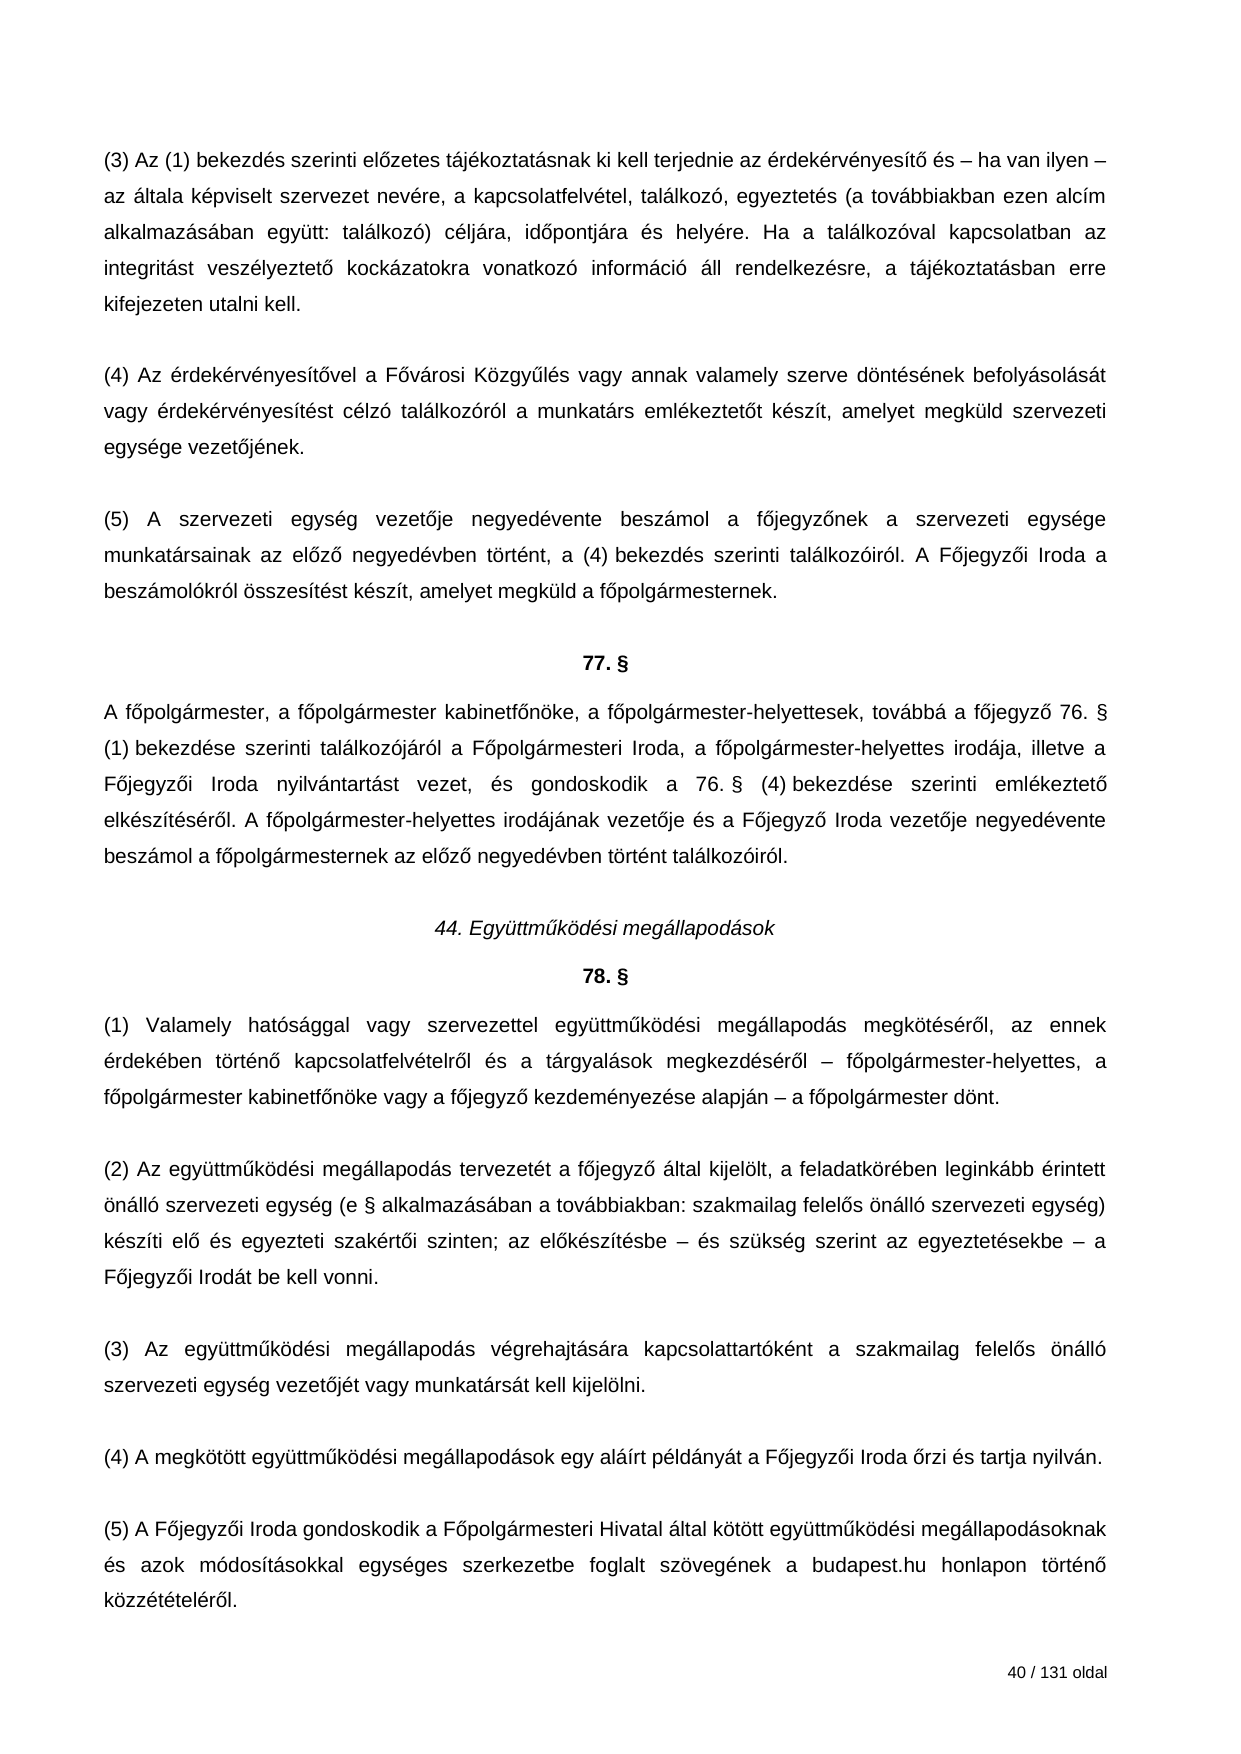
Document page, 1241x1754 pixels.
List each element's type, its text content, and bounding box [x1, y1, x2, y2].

text (3) Az együttműködési megállapodás végrehajtására kapcsolattartóként a szakmailag felelős önálló szervezeti egység vezetőjét vagy munkatársát kell kijelölni. [103, 1337, 1107, 1397]
text (5) A szervezeti egység vezetője negyedévente beszámol a főjegyzőnek a szervezeti egysége munkatársainak az előző negyedévben történt, a (4) bekezdés szerinti találkozóiról. A Főjegyzői Iroda a beszámolókról összesítést készít, amelyet megküld a főpolgármesternek. [103, 507, 1107, 603]
text 77. § [103, 651, 1107, 675]
text 44. Együttműködési megállapodások [103, 915, 1107, 939]
text A főpolgármester, a főpolgármester kabinetfőnöke, a főpolgármester-helyettesek, továbbá a főjegyző 76. § (1) bekezdése szerinti találkozójáról a Főpolgármesteri Iroda, a főpolgármester-helyettes irodája, illetve a Főjegyzői Iroda nyilvántartást vezet, és gondoskodik a 76. § (4) bekezdése szerinti emlékeztető elkészítéséről. A főpolgármester-helyettes irodájának vezetője és a Főjegyző Iroda vezetője negyedévente beszámol a főpolgármesternek az előző negyedévben történt találkozóiról. [103, 700, 1107, 867]
text (3) Az (1) bekezdés szerinti előzetes tájékoztatásnak ki kell terjednie az érdekérvényesítő és – ha van ilyen – az általa képviselt szervezet nevére, a kapcsolatfelvétel, találkozó, egyeztetés (a továbbiakban ezen alcím alkalmazásában együtt: találkozó) céljára, időpontjára és helyére. Ha a találkozóval kapcsolatban az integritást veszélyeztető kockázatokra vonatkozó információ áll rendelkezésre, a tájékoztatásban erre kifejezeten utalni kell. [103, 148, 1107, 315]
text (4) A megkötött együttműködési megállapodások egy aláírt példányát a Főjegyzői Iroda őrzi és tartja nyilván. [103, 1444, 1107, 1468]
text (5) A Főjegyzői Iroda gondoskodik a Főpolgármesteri Hivatal által kötött együttműködési megállapodásoknak és azok módosításokkal egységes szerkezetbe foglalt szövegének a budapest.hu honlapon történő közzétételéről. [103, 1516, 1107, 1612]
text (4) Az érdekérvényesítővel a Fővárosi Közgyűlés vagy annak valamely szerve döntésének befolyásolását vagy érdekérvényesítést célzó találkozóról a munkatárs emlékeztetőt készít, amelyet megküld szervezeti egysége vezetőjének. [103, 363, 1107, 459]
text (2) Az együttműködési megállapodás tervezetét a főjegyző által kijelölt, a feladatkörében leginkább érintett önálló szervezeti egység (e § alkalmazásában a továbbiakban: szakmailag felelős önálló szervezeti egység) készíti elő és egyezteti szakértői szinten; az előkészítésbe – és szükség szerint az egyeztetésekbe – a Főjegyzői Irodát be kell vonni. [103, 1157, 1107, 1289]
text (1) Valamely hatósággal vagy szervezettel együttműködési megállapodás megkötéséről, az ennek érdekében történő kapcsolatfelvételről és a tárgyalások megkezdéséről – főpolgármester-helyettes, a főpolgármester kabinetfőnöke vagy a főjegyző kezdeményezése alapján – a főpolgármester dönt. [103, 1013, 1107, 1109]
text 78. § [103, 964, 1107, 988]
